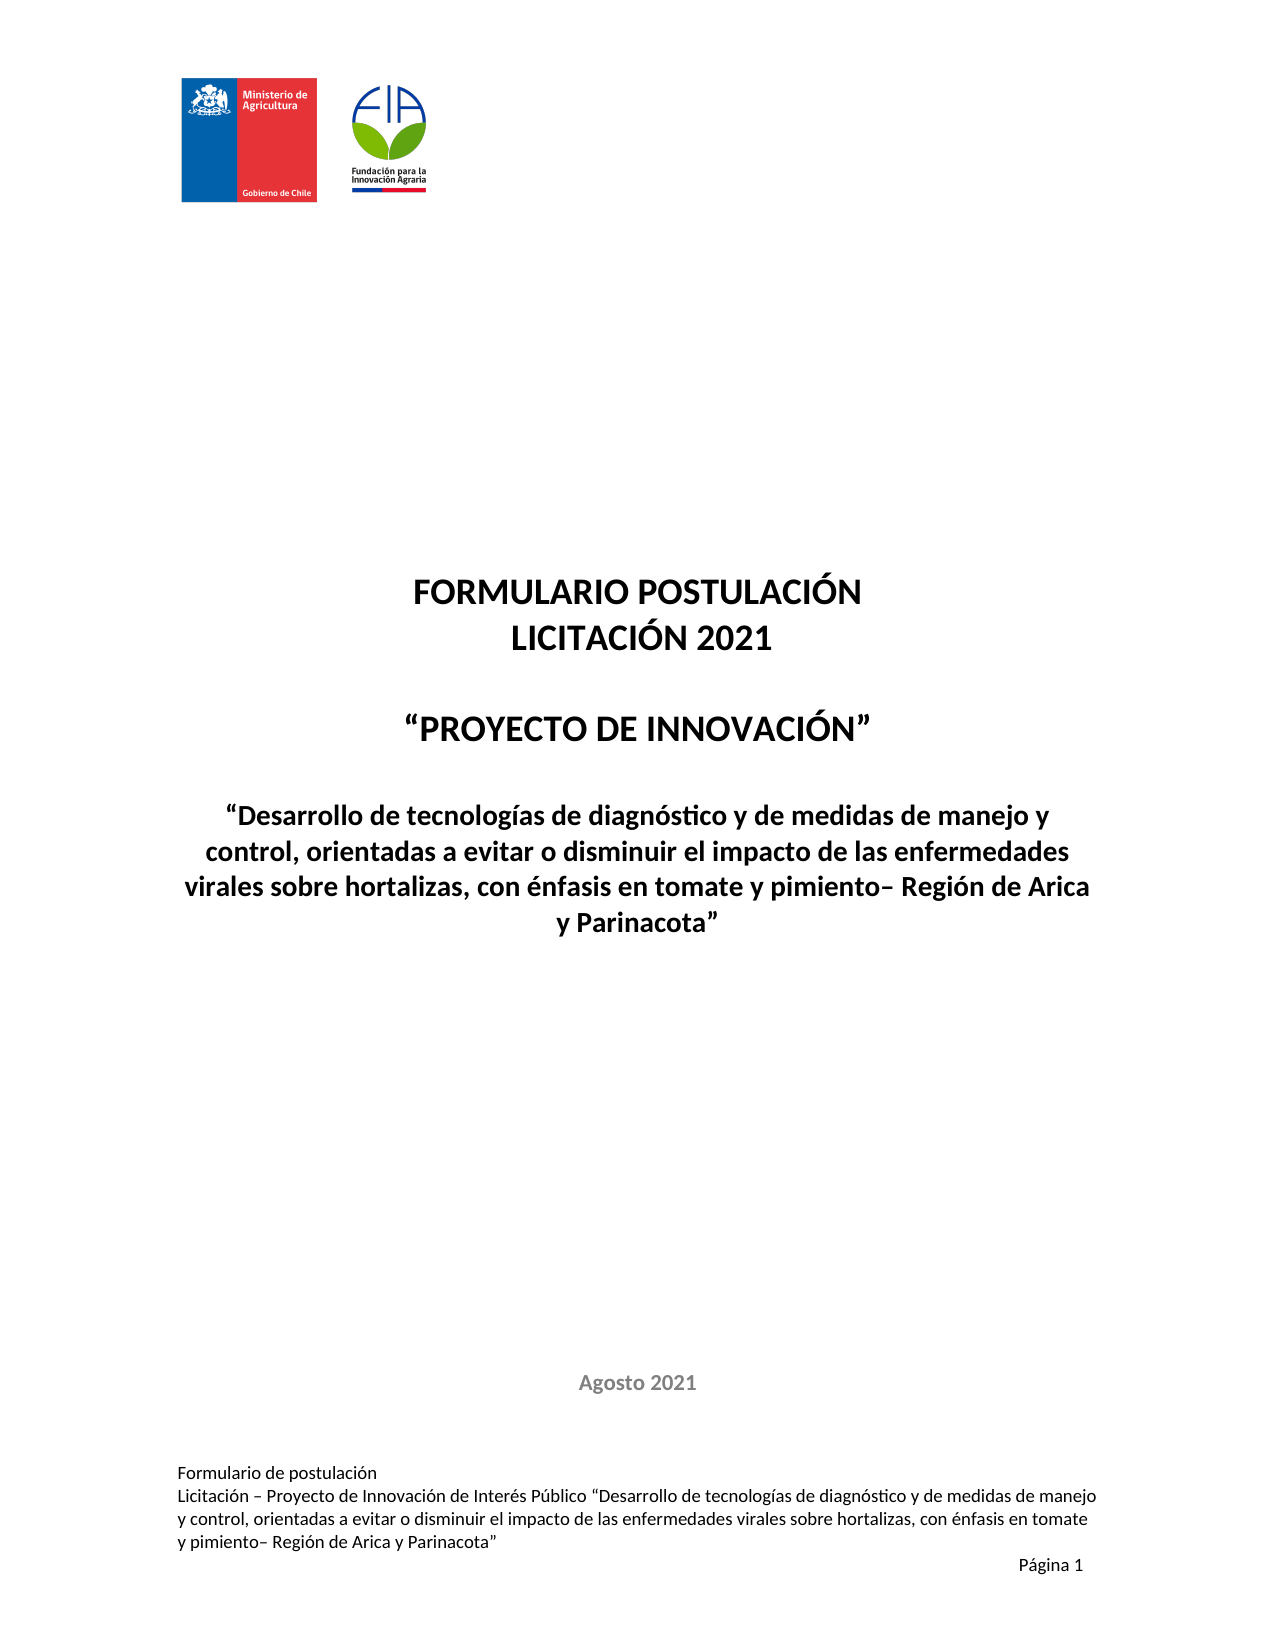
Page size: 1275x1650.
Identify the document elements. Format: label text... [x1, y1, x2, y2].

text “PROYECTO DE INNOVACIÓN” [177, 705, 1098, 751]
text Agosto 2021 [177, 1368, 1098, 1396]
text FORMULARIO POSTULACIÓN [177, 568, 1098, 614]
text LICITACIÓN 2021 [177, 614, 1098, 659]
picture [177, 75, 433, 207]
text “Desarrollo de tecnologías de diagnóstico y de medidas de manejo y control, orientadas a evitar o disminuir el impacto de las enfermedades virales sobre hortalizas, con énfasis en tomate y pimiento– Región de Arica y Parinacota” [177, 797, 1098, 939]
